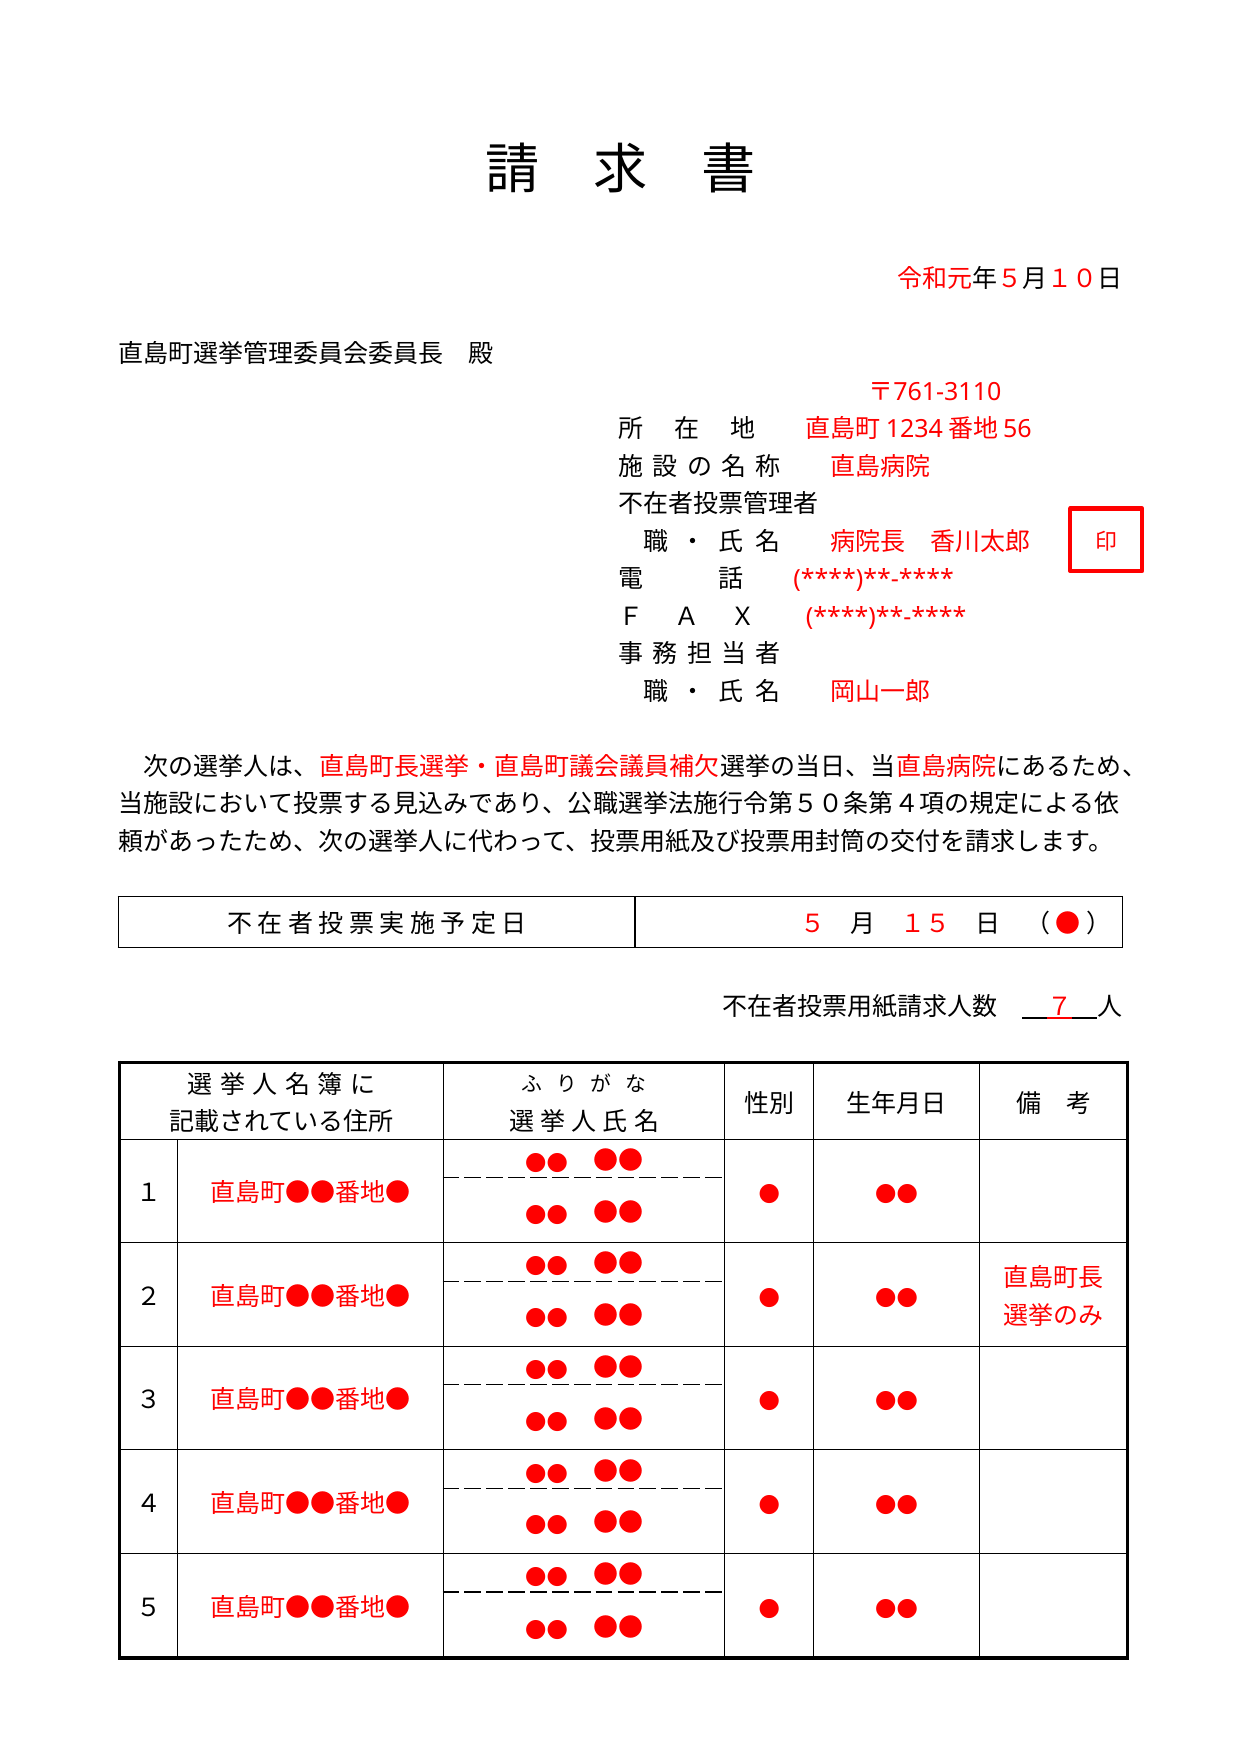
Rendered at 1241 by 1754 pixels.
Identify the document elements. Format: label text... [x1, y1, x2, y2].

table_cell ●● ●● [444, 1554, 724, 1591]
table_header 性別 [725, 1064, 813, 1139]
table_header 不在者投票実施予定日 [119, 897, 634, 947]
table_cell [980, 1347, 1126, 1449]
table_header 生年月日 [814, 1064, 979, 1139]
text 施設の名称 直島病院 [118, 446, 1122, 483]
table_cell ● [725, 1243, 813, 1346]
table_cell ●● [814, 1554, 979, 1656]
table_cell ●● [814, 1347, 979, 1449]
text 電話 (****)**-**** [118, 558, 1122, 596]
table_cell １ [121, 1140, 177, 1242]
text 事務担当者 [118, 633, 1122, 671]
table_cell [980, 1140, 1126, 1242]
table_cell ●● [814, 1140, 979, 1242]
table_cell ●● ●● [444, 1591, 724, 1656]
table_cell 直島町●●番地● [178, 1140, 443, 1242]
table_cell 直島町●●番地● [178, 1450, 443, 1553]
table_cell ● [725, 1450, 813, 1553]
text ＦＡＸ (****)**-**** [118, 596, 1122, 633]
table_cell [980, 1450, 1126, 1553]
text 不在者投票管理者 [118, 483, 1122, 521]
table_cell ● [725, 1140, 813, 1242]
table_cell ●● [814, 1243, 979, 1346]
table_header ふりがな 選挙人氏名 [444, 1064, 724, 1139]
text 請 求 書 [118, 108, 1122, 221]
table_cell ３ [121, 1347, 177, 1449]
table_cell [980, 1554, 1126, 1656]
table_cell ●● ●● [444, 1243, 724, 1281]
text 〒761-3110 [118, 371, 1122, 408]
table_cell ●● ●● [444, 1281, 724, 1346]
table_cell ●● ●● [444, 1140, 724, 1177]
table_header ５ 月 １５ 日 （ ● ） [636, 897, 1122, 947]
text 職・氏名 病院長 香川太郎 [118, 521, 1068, 558]
table_cell ●● ●● [444, 1488, 724, 1553]
table_cell ４ [121, 1450, 177, 1553]
table_cell 直島町●●番地● [178, 1347, 443, 1449]
text 不在者投票用紙請求人数 ７ 人 [118, 986, 1122, 1023]
table_cell 直島町長 選挙のみ [980, 1243, 1126, 1346]
text 所在地 直島町1234番地56 [118, 408, 1122, 446]
text 次の選挙人は、直島町長選挙・直島町議会議員補欠選挙の当日、当直島病院にあるため、当施設において投票する見込みであり、公職選挙法施行令第５０条第４項の規定による依頼があったため、次の選挙人に代わって、投票用紙及び投票用封筒の交付を請求します。 [118, 746, 1122, 858]
table_cell ● [725, 1347, 813, 1449]
table_cell ●● [814, 1450, 979, 1553]
text 直島町選挙管理委員会委員長 殿 [118, 333, 1122, 371]
table_cell ５ [121, 1554, 177, 1656]
text 令和元年５月１０日 [118, 258, 1122, 296]
table_cell ●● ●● [444, 1177, 724, 1242]
table_header 備 考 [980, 1064, 1126, 1139]
table_cell ●● ●● [444, 1347, 724, 1384]
table_cell 直島町●●番地● [178, 1554, 443, 1656]
table_cell ●● ●● [444, 1450, 724, 1488]
text 職・氏名 岡山一郎 [118, 671, 1122, 708]
table_cell ●● ●● [444, 1384, 724, 1449]
table_cell ● [725, 1554, 813, 1656]
table_header 選挙人名簿に 記載されている住所 [121, 1064, 443, 1139]
table_cell ２ [121, 1243, 177, 1346]
table_cell 直島町●●番地● [178, 1243, 443, 1346]
